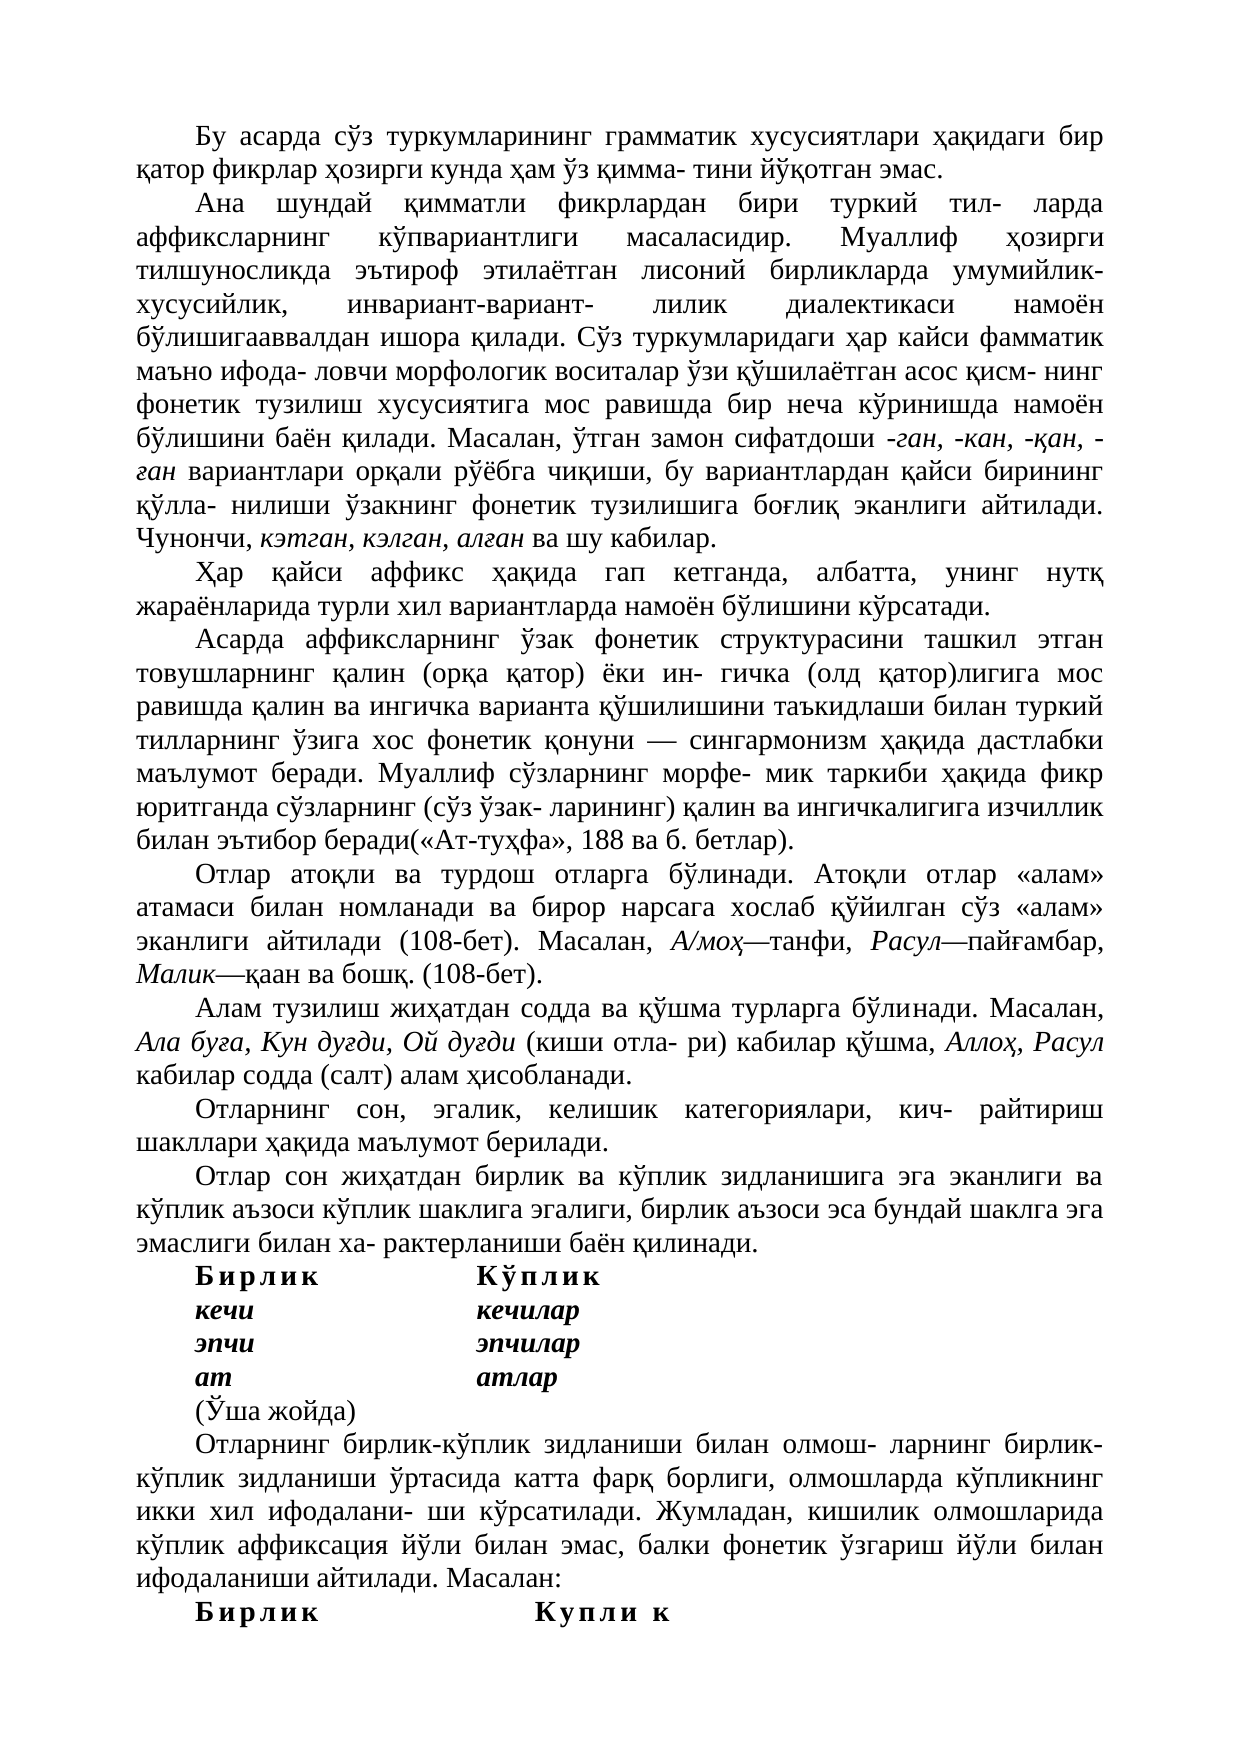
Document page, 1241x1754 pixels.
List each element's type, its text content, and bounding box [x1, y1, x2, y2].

text Ҳар қайси аффикс ҳақида гап кетганда, албатта, унинг нутқ жараёнларида турли хил вариантларда намоён бўлишини кўрсатади. [136, 554, 1104, 621]
text ат атлар [136, 1359, 1104, 1393]
text Алам тузилиш жиҳатдан содда ва қўшма турларга бўлинади. Масалан, Ала буға, Кун дуғди, Ой дуғди (киши отла- ри) кабилар қўшма, Аллоҳ, Расул кабилар содда (салт) алам ҳисобланади. [136, 990, 1104, 1091]
text Бирлик Кўплик [136, 1258, 1104, 1292]
text Бу асарда сўз туркумларининг грамматик хусусиятлари ҳақидаги бир қатор фикрлар ҳозирги кунда ҳам ўз қимма- тини йўқотган эмас. [136, 118, 1104, 185]
text Ана шундай қимматли фикрлардан бири туркий тил- ларда аффиксларнинг кўпвариантлиги масаласидир. Муаллиф ҳозирги тилшуносликда эътироф этилаётган лисоний бирликларда умумийлик-хусусийлик, инвариант-вариант- лилик диалектикаси намоён бўлишигааввалдан ишора қилади. Сўз туркумларидаги ҳар кайси фамматик маъно ифода- ловчи морфологик воситалар ўзи қўшилаётган асос қисм- нинг фонетик тузилиш хусусиятига мос равишда бир неча кўринишда намоён бўлишини баён қилади. Масалан, ўтган замон сифатдоши -ган, -кан, -қан, -ған вариантлари орқали рўёбга чиқиши, бу вариантлардан қайси бирининг қўлла- нилиши ўзакнинг фонетик тузилишига боғлиқ эканлиги айтилади. Чунончи, кэтган, кэлган, алған ва шу кабилар. [136, 185, 1104, 554]
text эпчи эпчилар [136, 1326, 1104, 1359]
text Отлар сон жиҳатдан бирлик ва кўплик зидланишига эга эканлиги ва кўплик аъзоси кўплик шаклига эгалиги, бирлик аъзоси эса бундай шаклга эга эмаслиги билан ха- рактерланиши баён қилинади. [136, 1158, 1104, 1258]
text Асарда аффиксларнинг ўзак фонетик структурасини ташкил этган товушларнинг қалин (орқа қатор) ёки ин- гичка (олд қатор)лигига мос равишда қалин ва ингичка варианта қўшилишини таъкидлаши билан туркий тилларнинг ўзига хос фонетик қонуни — сингармонизм ҳақида дастлабки маълумот беради. Муаллиф сўзларнинг морфе- мик таркиби ҳақида фикр юритганда сўзларнинг (сўз ўзак- ларининг) қалин ва ингичкалигига изчиллик билан эътибор беради(«Ат-туҳфа», 188 ва б. бетлар). [136, 621, 1104, 856]
text Отлар атоқли ва турдош отларга бўлинади. Атоқли отлар «алам» атамаси билан номланади ва бирор нарсага хослаб қўйилган сўз «алам» эканлиги айтилади (108-бет). Масалан, А/моҳ—танфи, Расул—пайғамбар, Малик—қаан ва бошқ. (108-бет). [136, 856, 1104, 990]
text кечи кечилар [136, 1292, 1104, 1326]
text (Ўша жойда) [136, 1393, 1104, 1426]
text Бирлик Купли к [136, 1594, 1104, 1627]
text Отларнинг бирлик-кўплик зидланиши билан олмош- ларнинг бирлик-кўплик зидланиши ўртасида катта фарқ борлиги, олмошларда кўпликнинг икки хил ифодалани- ши кўрсатилади. Жумладан, кишилик олмошларида кўплик аффиксация йўли билан эмас, балки фонетик ўзгариш йўли билан ифодаланиши айтилади. Масалан: [136, 1426, 1104, 1594]
text Отларнинг сон, эгалик, келишик категориялари, кич- райтириш шакллари ҳақида маълумот берилади. [136, 1091, 1104, 1158]
